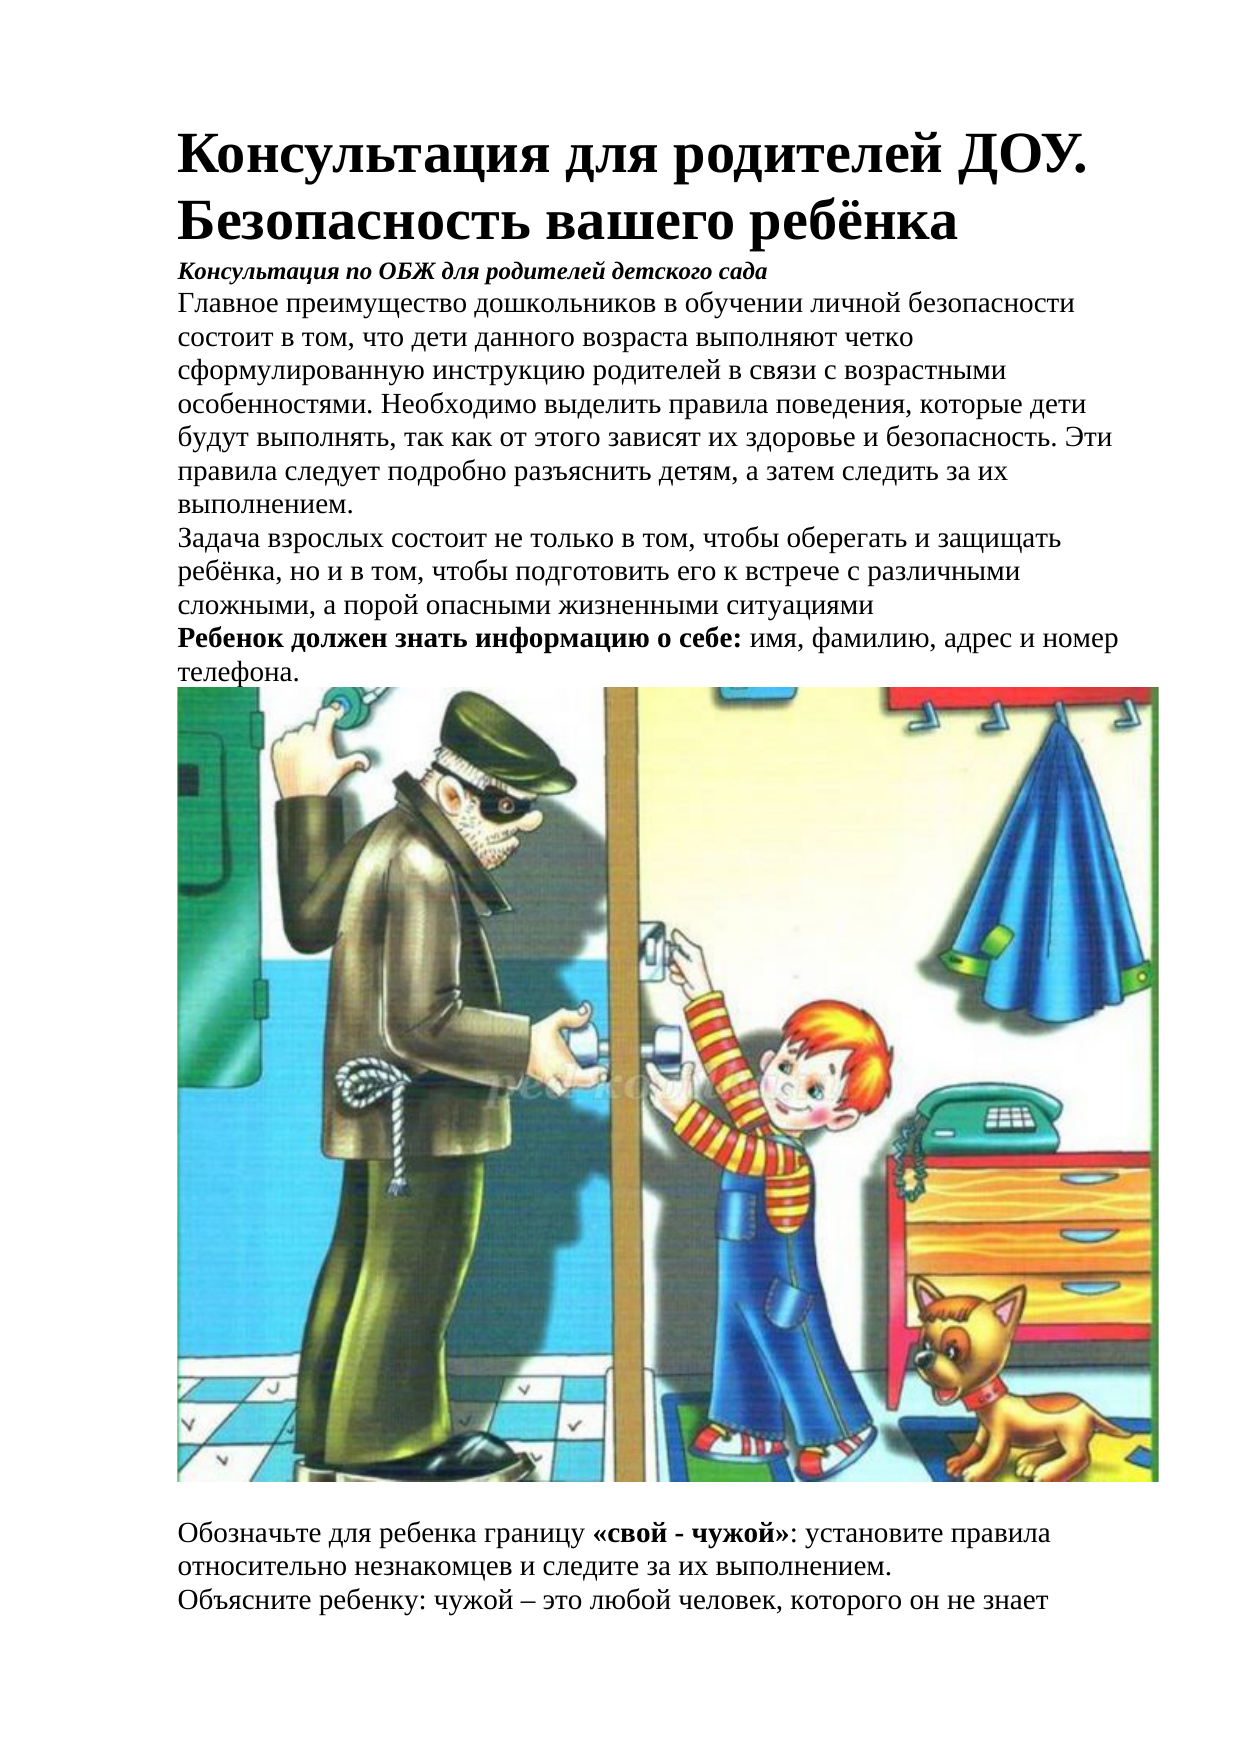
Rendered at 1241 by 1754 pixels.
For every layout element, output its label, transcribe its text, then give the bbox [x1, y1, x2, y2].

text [177, 1482, 1152, 1616]
picture [177, 687, 1159, 1482]
text Консультация для родителей ДОУ. Безопасность вашего ребёнка [177, 118, 1152, 252]
text Консультация по ОБЖ для родителей детского сада [177, 256, 1152, 285]
text Главное преимущество дошкольников в обучении личной безопасности состоит в том, что дети данного возраста выполняют четко сформулированную инструкцию родителей в связи с возрастными особенностями. Необходимо выделить правила поведения, которые дети будут выполнять, так как от этого зависят их здоровье и безопасность. Эти правила следует подробно разъяснить детям, а затем следить за их выполнением. Задача взрослых состоит не только в том, чтобы оберегать и защищать ребёнка, но и в том, чтобы подготовить его к встрече с различными сложными, а порой опасными жизненными ситуациями Ребенок должен знать информацию о себе: имя, фамилию, адрес и номер телефона. [177, 285, 1152, 687]
